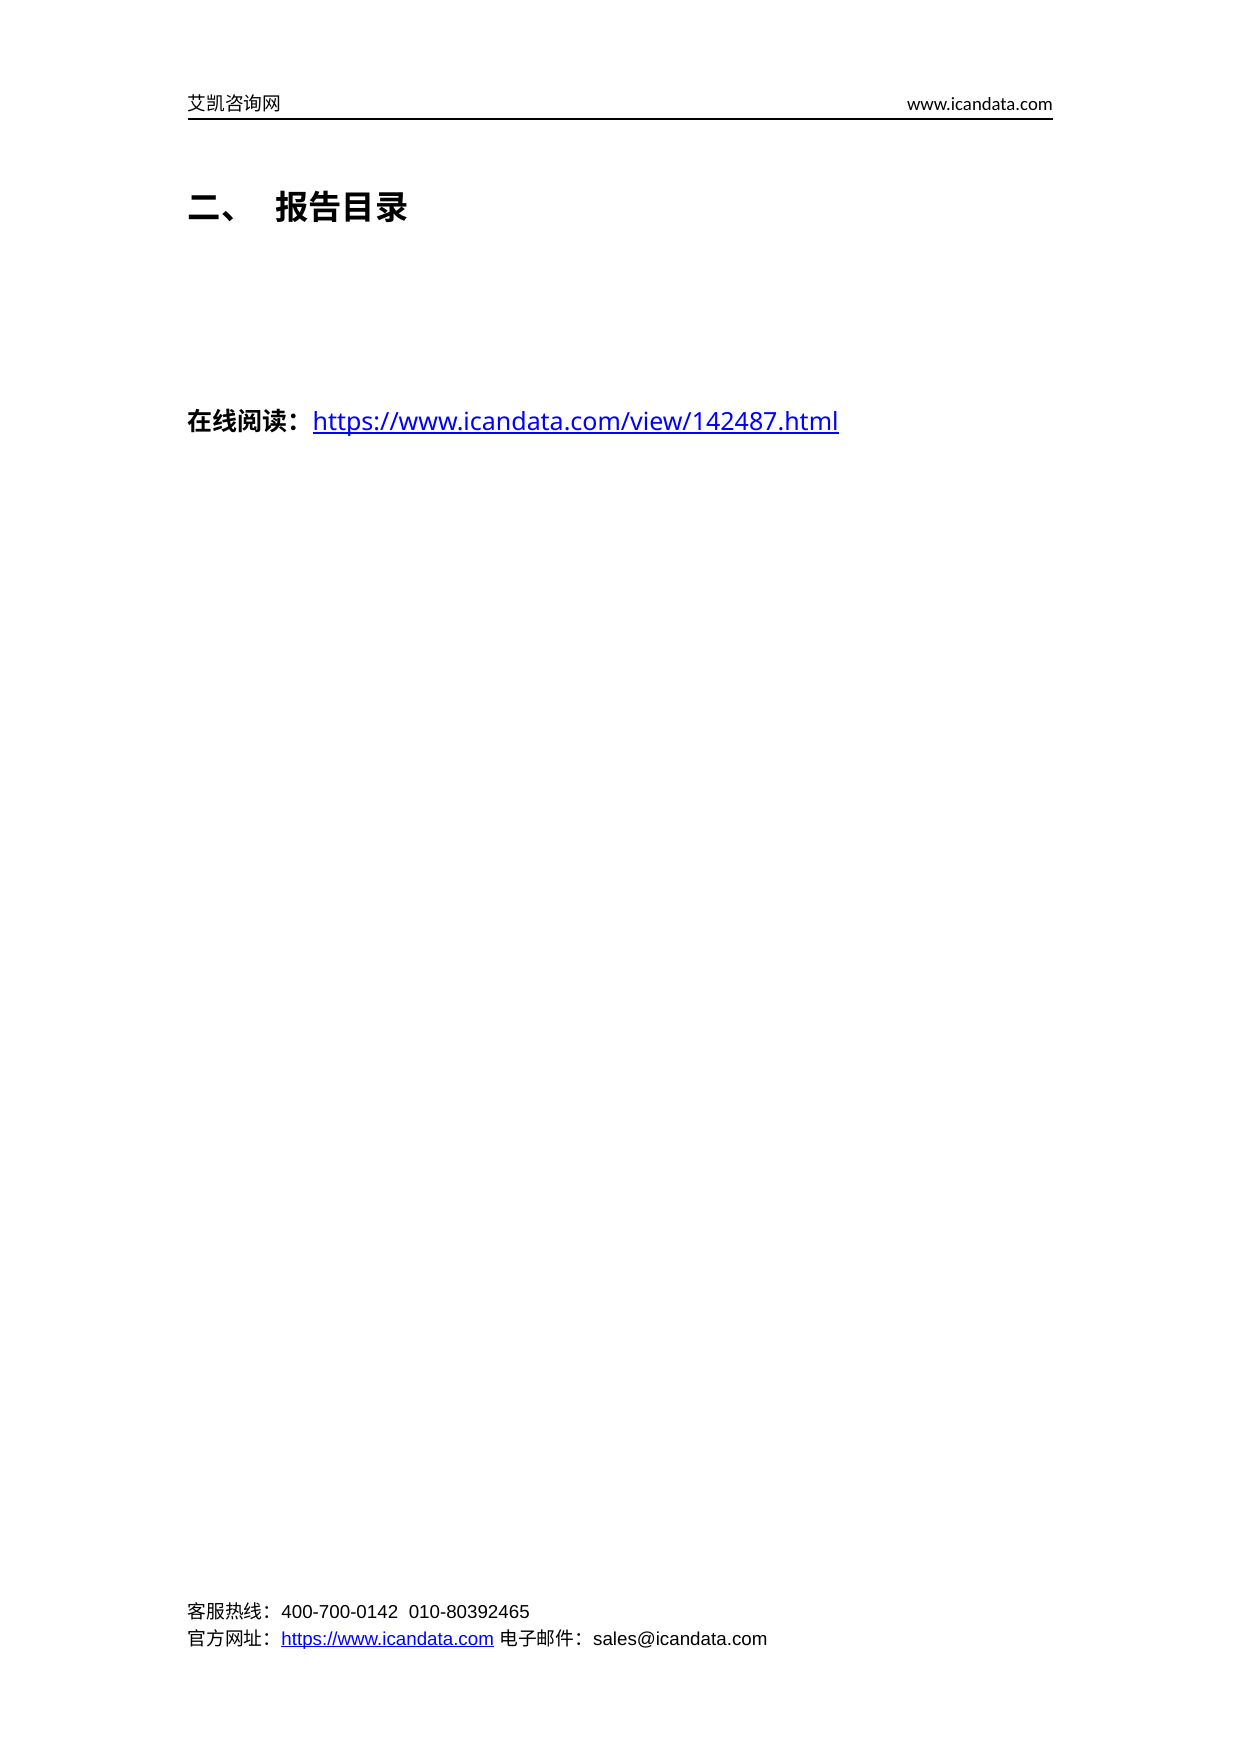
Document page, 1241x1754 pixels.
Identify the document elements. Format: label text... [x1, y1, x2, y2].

subtitle 报告目录 [187, 172, 1053, 237]
text 在线阅读：https://www.icandata.com/view/142487.html [187, 387, 1053, 452]
